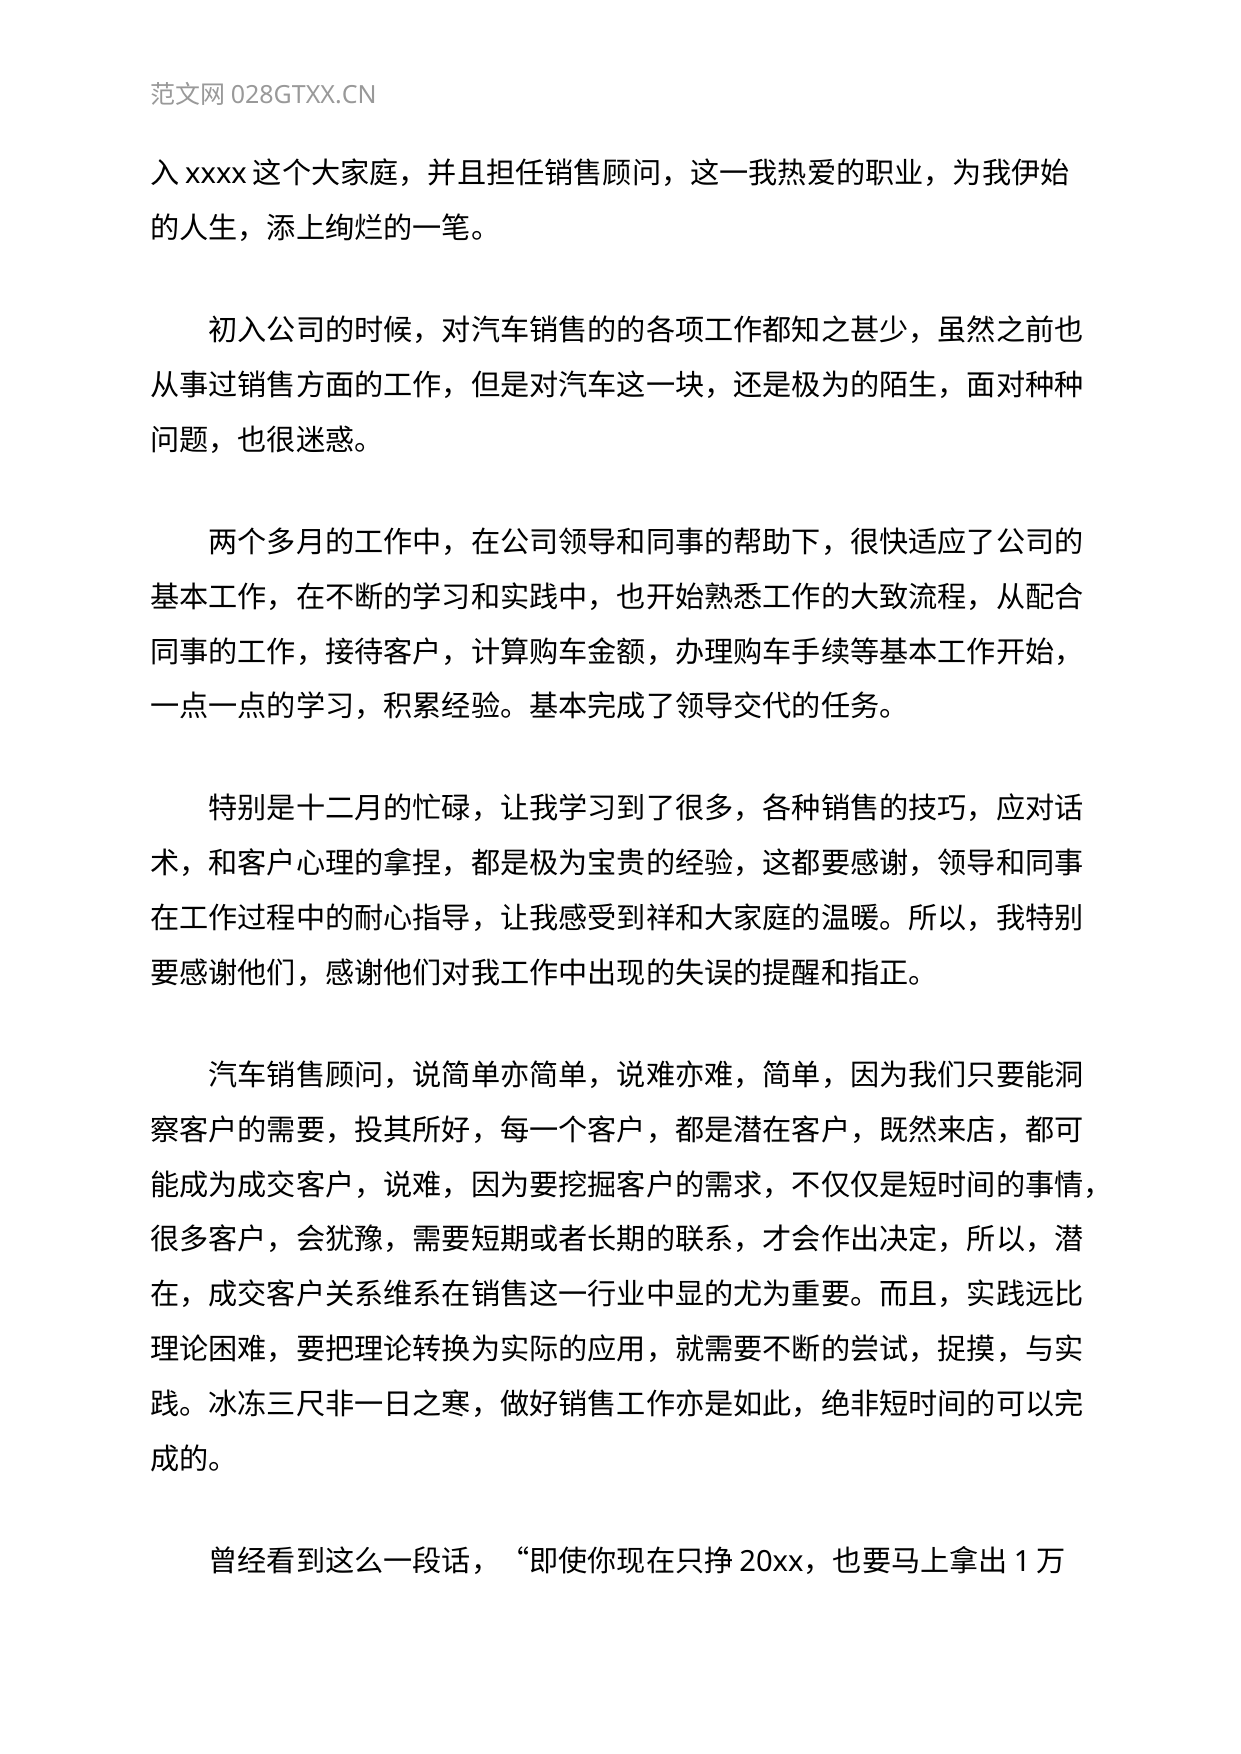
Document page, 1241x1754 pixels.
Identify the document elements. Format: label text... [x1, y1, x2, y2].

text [150, 1537, 1090, 1580]
text 特别是十二月的忙碌，让我学习到了很多，各种销售的技巧，应对话术，和客户心理的拿捏，都是极为宝贵的经验，这都要感谢，领导和同事在工作过程中的耐心指导，让我感受到祥和大家庭的温暖。所以，我特别要感谢他们，感谢他们对我工作中出现的失误的提醒和指正。 [150, 785, 1090, 992]
text 初入公司的时候，对汽车销售的的各项工作都知之甚少，虽然之前也从事过销售方面的工作，但是对汽车这一块，还是极为的陌生，面对种种问题，也很迷惑。 [150, 307, 1090, 459]
text 汽车销售顾问，说简单亦简单，说难亦难，简单，因为我们只要能洞察客户的需要，投其所好，每一个客户，都是潜在客户，既然来店，都可能成为成交客户，说难，因为要挖掘客户的需求，不仅仅是短时间的事情，很多客户，会犹豫，需要短期或者长期的联系，才会作出决定，所以，潜在，成交客户关系维系在销售这一行业中显的尤为重要。而且，实践远比理论困难，要把理论转换为实际的应用，就需要不断的尝试，捉摸，与实践。冰冻三尺非一日之寒，做好销售工作亦是如此，绝非短时间的可以完成的。 [150, 1051, 1090, 1478]
text 两个多月的工作中，在公司领导和同事的帮助下，很快适应了公司的基本工作，在不断的学习和实践中，也开始熟悉工作的大致流程，从配合同事的工作，接待客户，计算购车金额，办理购车手续等基本工作开始，一点一点的学习，积累经验。基本完成了领导交代的任务。 [150, 518, 1090, 725]
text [150, 150, 1090, 247]
